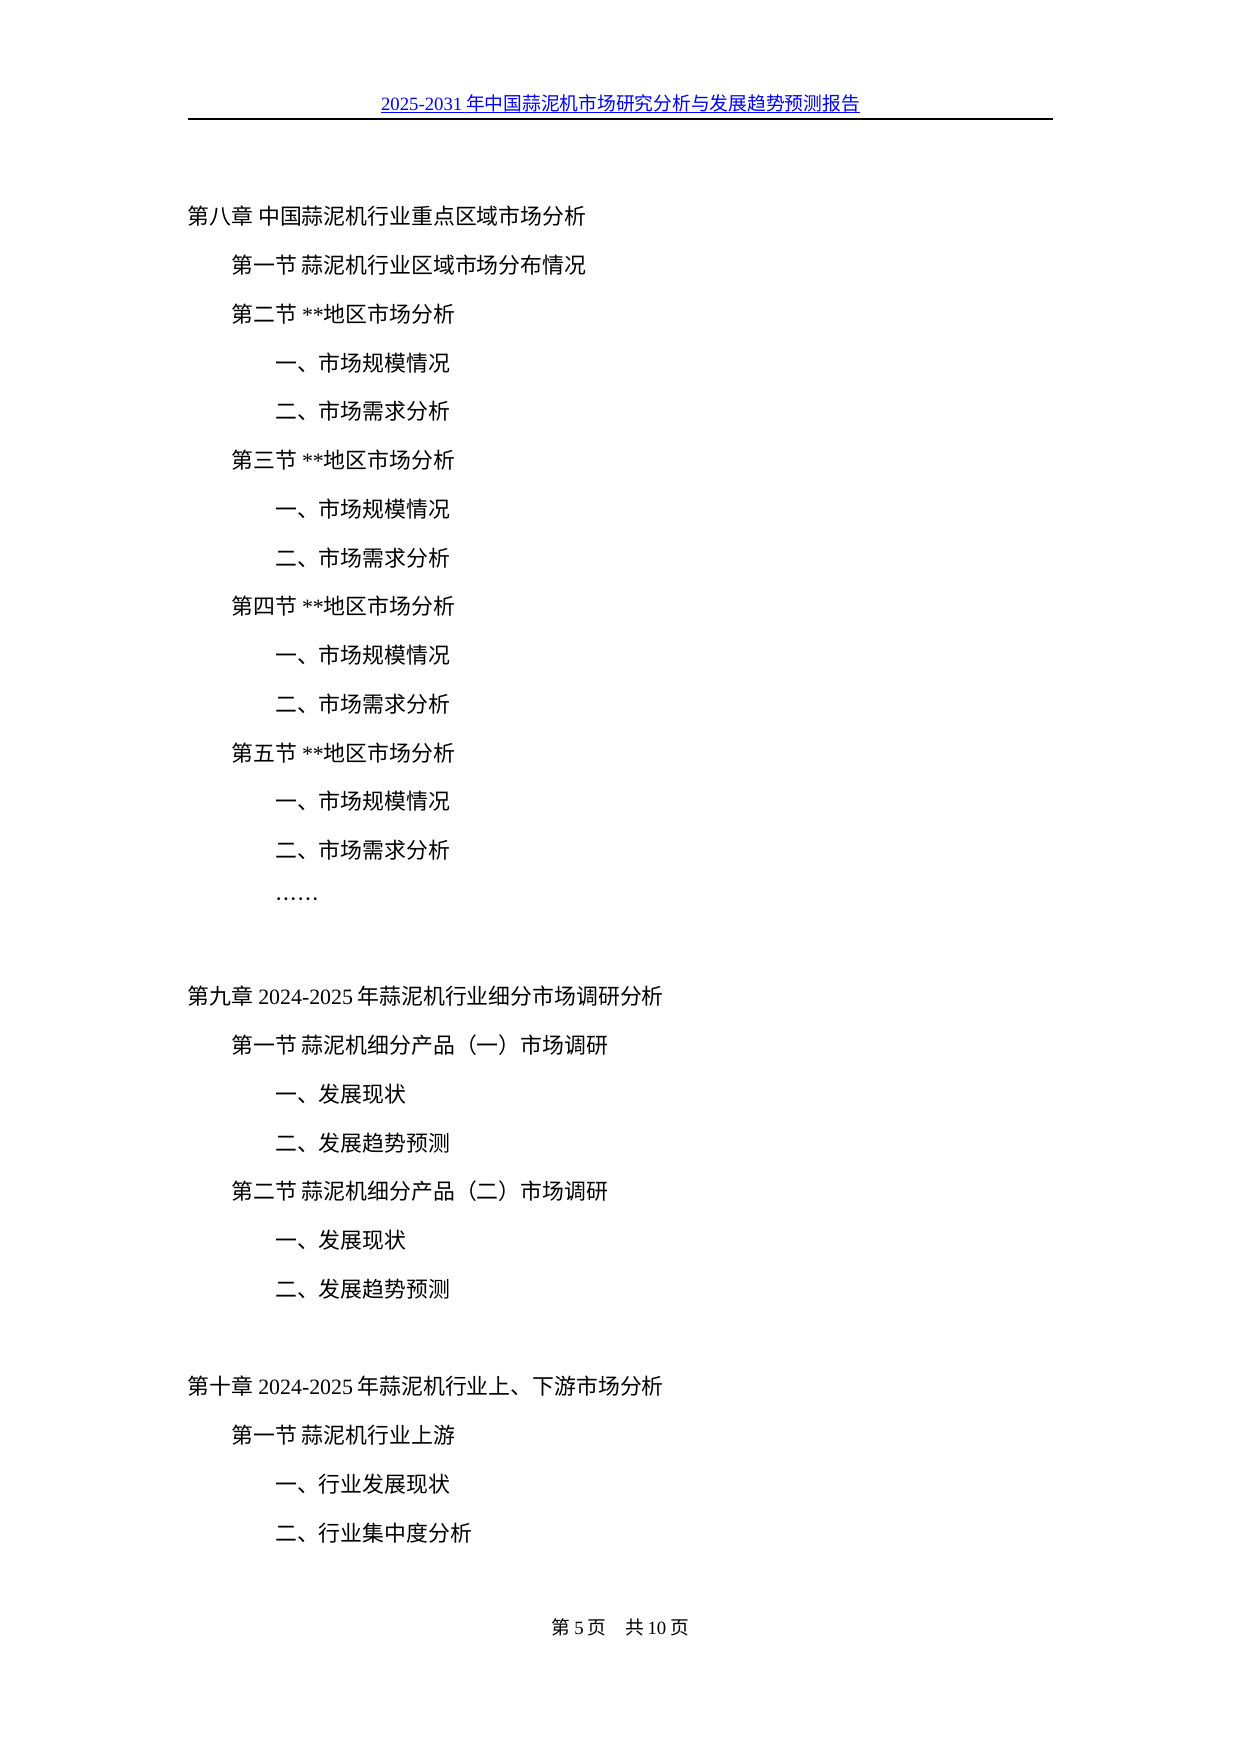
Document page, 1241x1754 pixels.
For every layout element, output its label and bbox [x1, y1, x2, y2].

text [187, 150, 1053, 1548]
